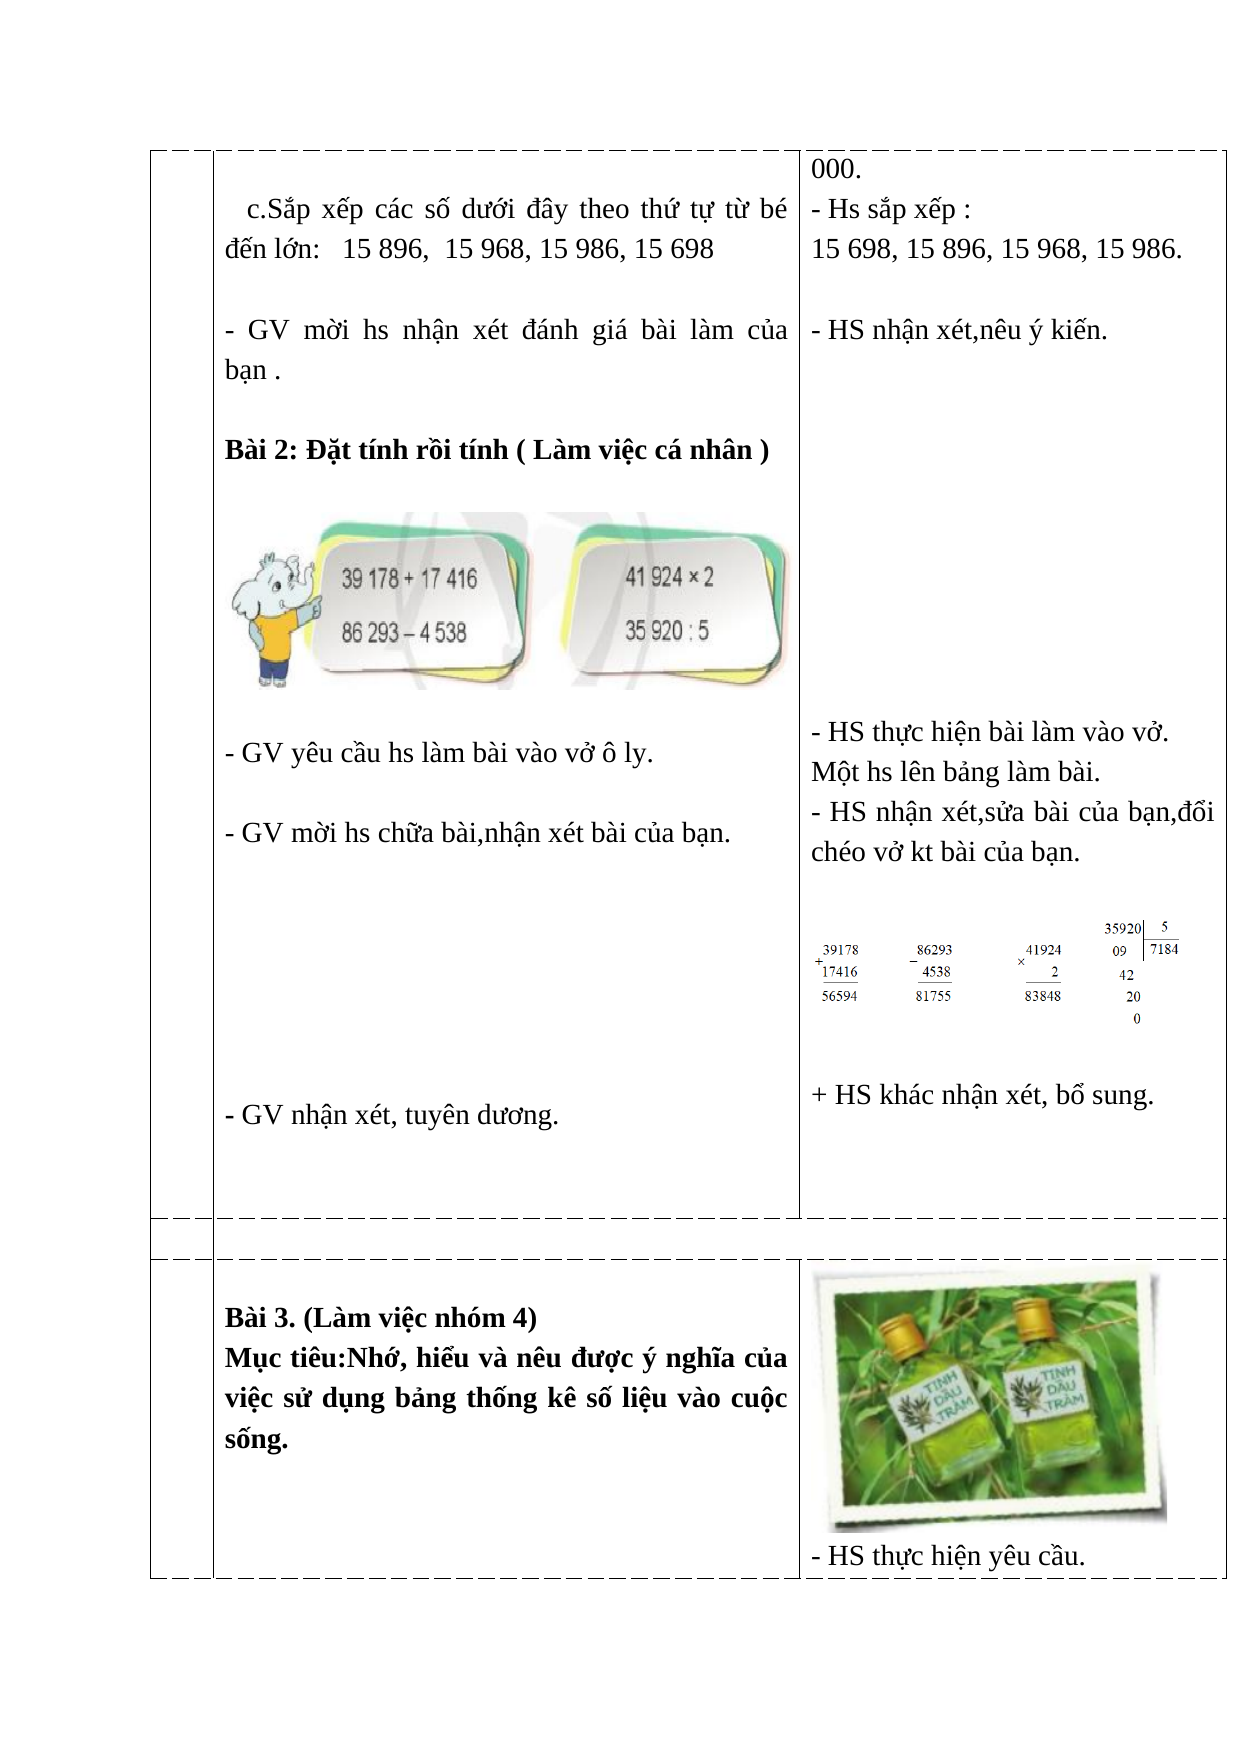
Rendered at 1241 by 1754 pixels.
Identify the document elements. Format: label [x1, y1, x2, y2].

picture [810, 915, 1187, 1031]
table_cell [151, 1218, 213, 1259]
table_cell [151, 1259, 213, 1577]
table_cell [213, 150, 799, 1218]
picture [810, 1260, 1168, 1533]
table_cell [214, 1218, 1226, 1259]
table_cell [214, 1259, 799, 1577]
table_cell [800, 150, 1226, 1218]
picture [224, 512, 798, 690]
table_cell [151, 150, 213, 1218]
table_cell [800, 1259, 1226, 1577]
